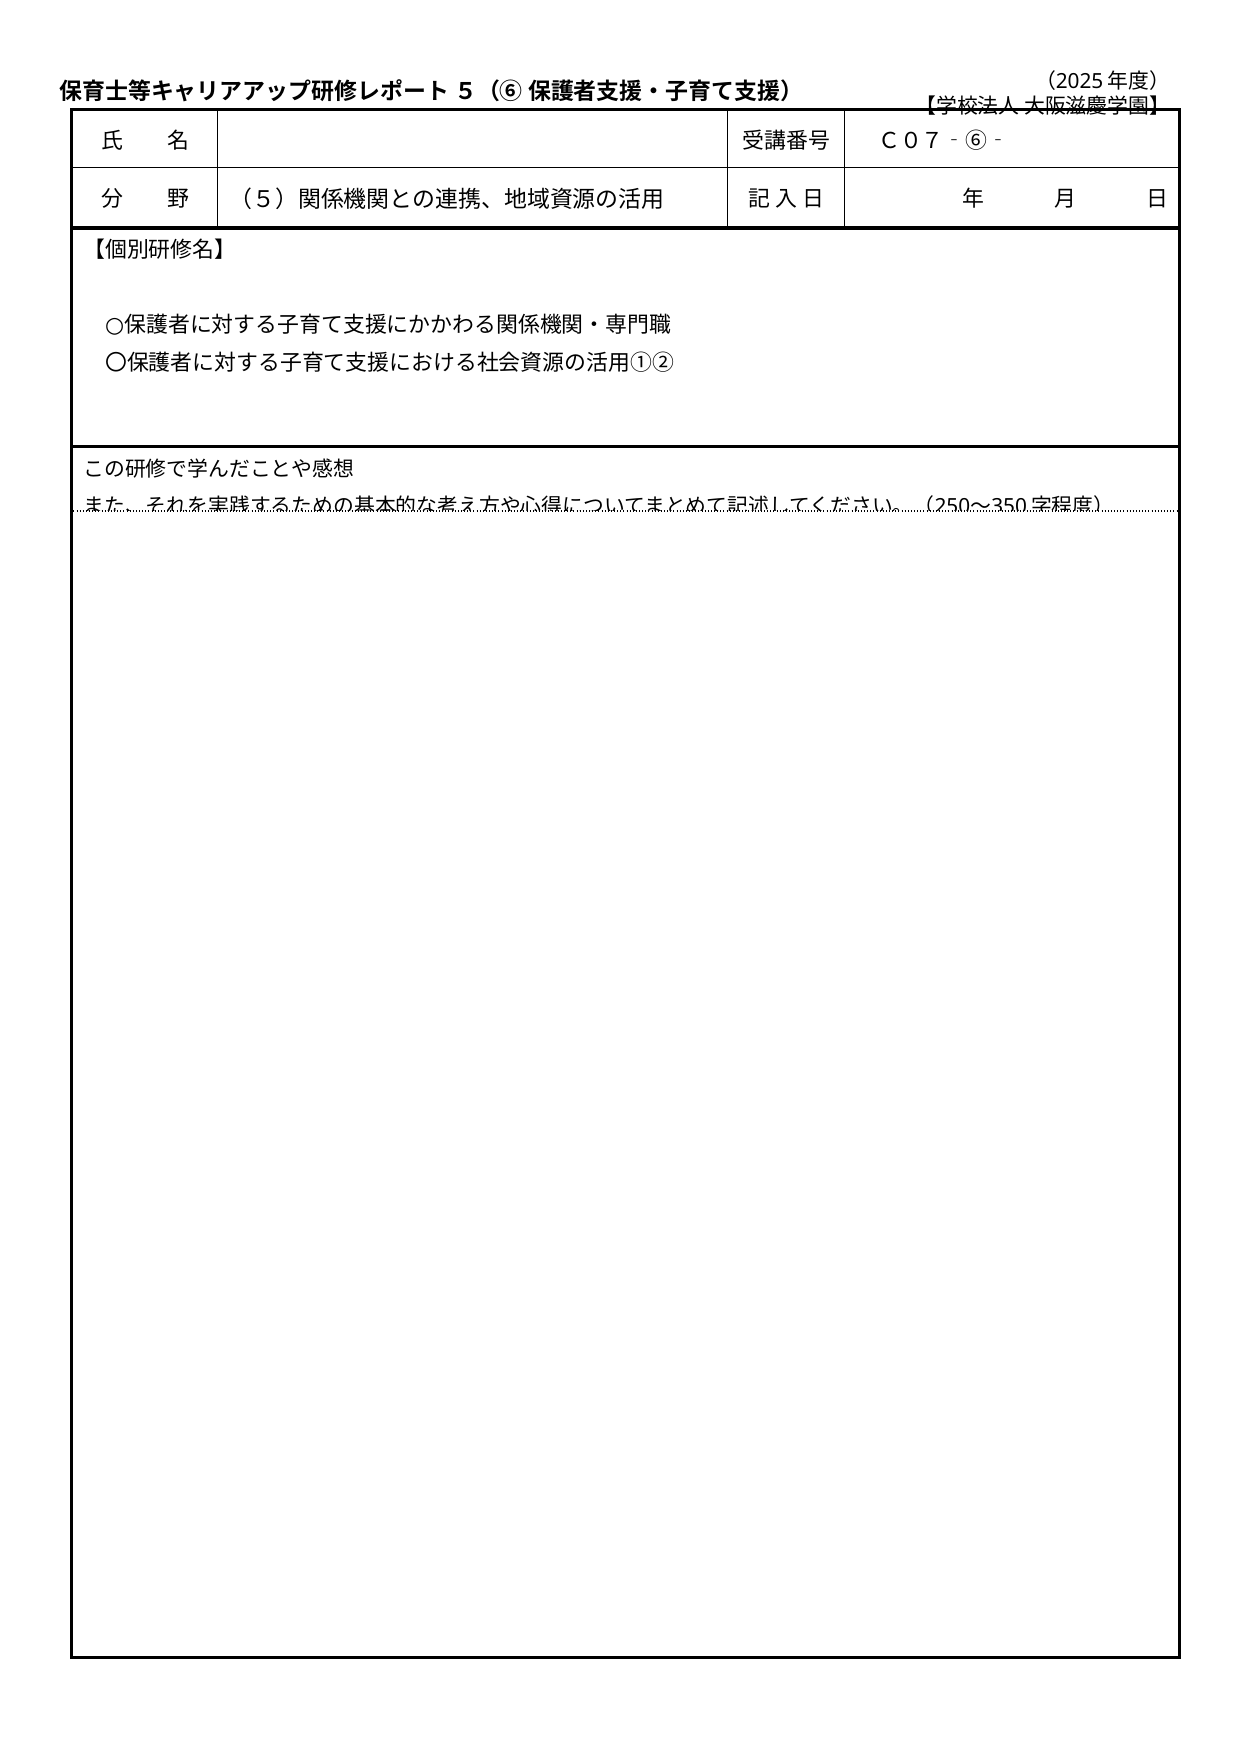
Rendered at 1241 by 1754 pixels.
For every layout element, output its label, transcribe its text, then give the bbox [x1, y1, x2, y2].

table_cell 年 月 日 [845, 168, 1178, 226]
table_cell 分 野 [73, 168, 217, 226]
table_header 氏 名 [73, 111, 217, 167]
table_cell [73, 510, 1178, 1656]
table_cell 記 入 日 [728, 168, 844, 226]
table_header [218, 111, 727, 167]
table_cell （５）関係機関との連携、地域資源の活用 [218, 168, 727, 226]
table_cell この研修で学んだことや感想 また、それを実践するための基本的な考え方や心得についてまとめて記述してください。（250～350字程度） [73, 448, 1178, 510]
table_header 受講番号 [728, 111, 844, 167]
table_header Ｃ０７‐⑥‐ [845, 111, 1178, 167]
table_cell 【個別研修名】 ○保護者に対する子育て支援にかかわる関係機関・専門職 〇保護者に対する子育て支援における社会資源の活用①② [73, 230, 1178, 445]
